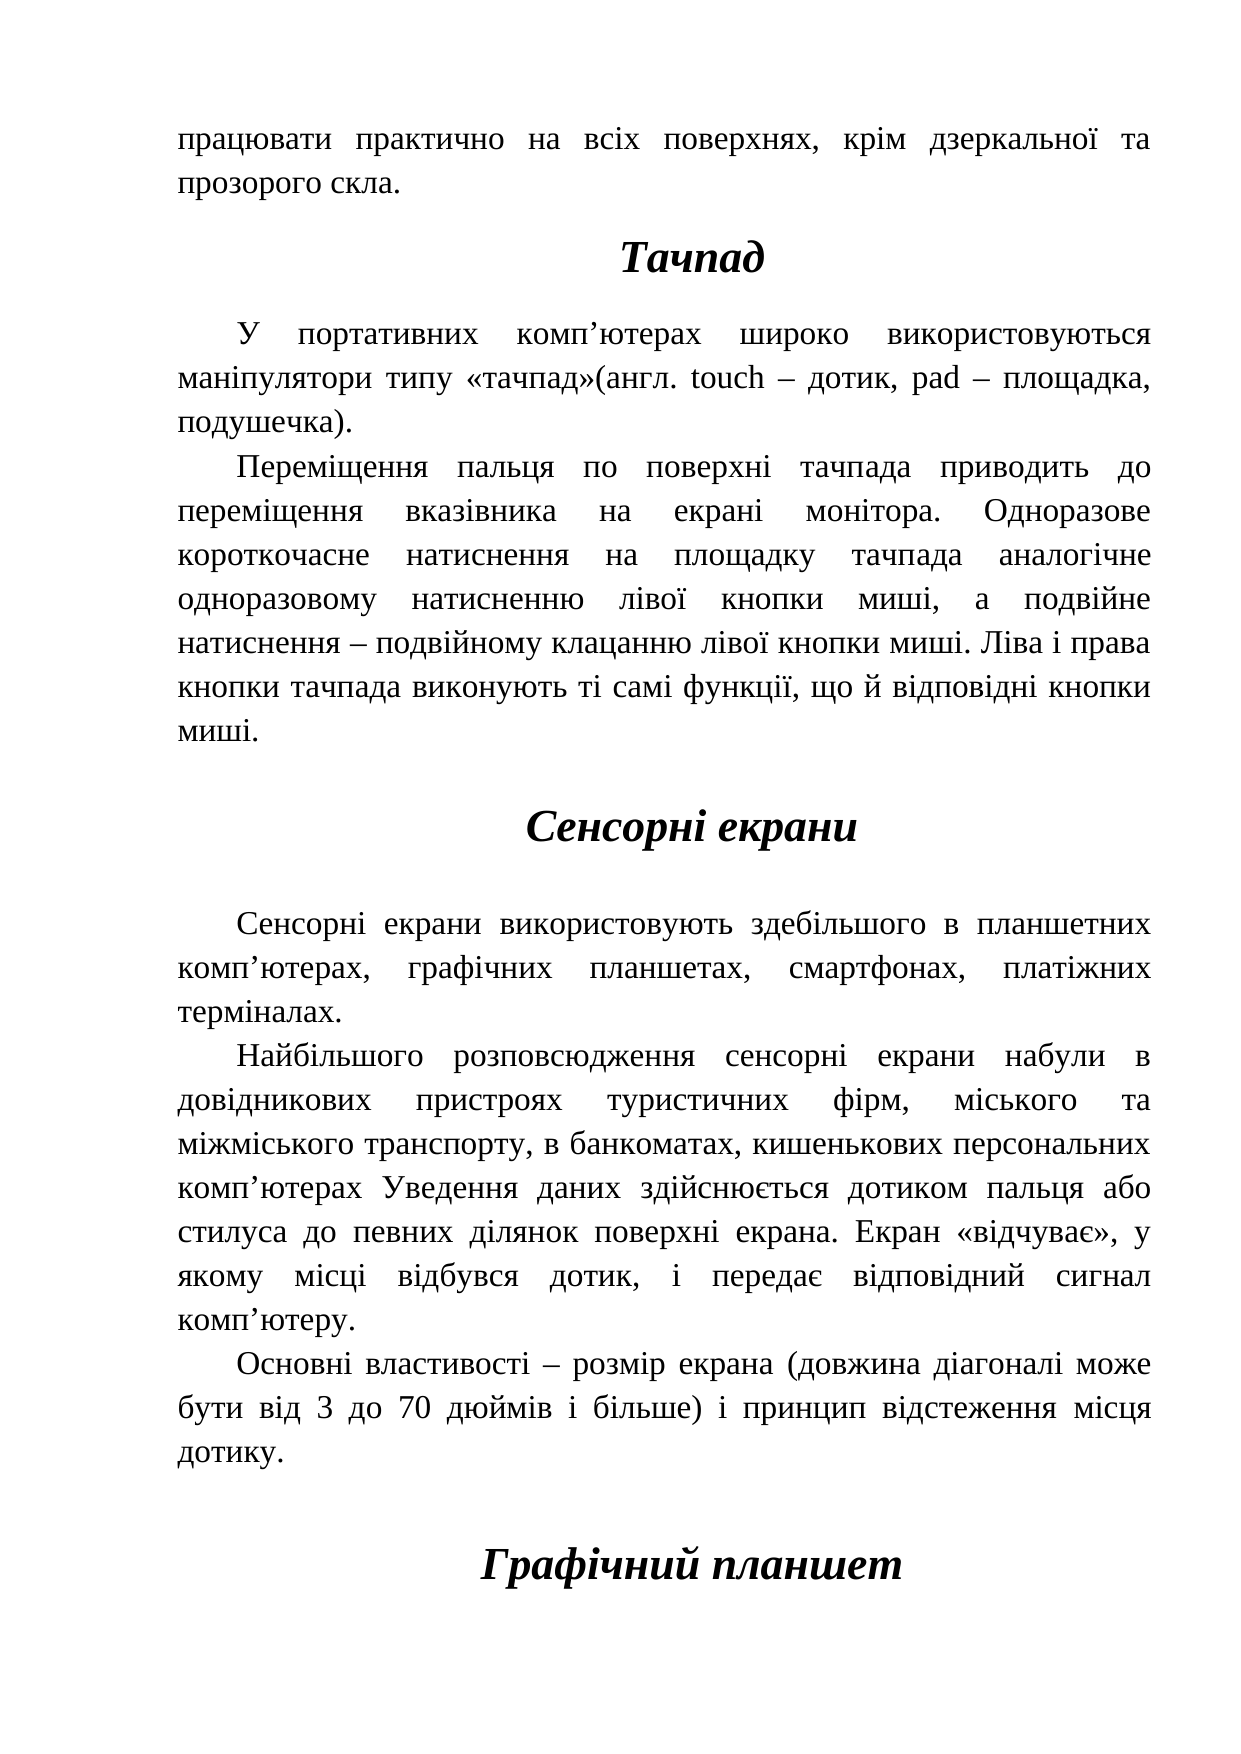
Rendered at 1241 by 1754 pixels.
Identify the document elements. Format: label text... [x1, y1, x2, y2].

text Тачпад [177, 230, 1152, 282]
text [177, 118, 1152, 201]
text У портативних комп’ютерах широко використовуються маніпулятори типу «тачпад»(англ. touch – дотик, pad – площадка, подушечка). [177, 314, 1152, 440]
text Сенсорні екрани використовують здебільшого в планшетних комп’ютерах, графічних планшетах, смартфонах, платіжних терміналах. [177, 903, 1152, 1029]
text Сенсорні екрани [177, 798, 1152, 851]
text Основні властивості – розмір екрана (довжина діагоналі може бути від 3 до 70 дюймів і більше) і принцип відстеження місця дотику. [177, 1343, 1152, 1470]
text Графічний планшет [177, 1536, 1152, 1589]
text Переміщення пальця по поверхні тачпада приводить до переміщення вказівника на екрані монітора. Одноразове короткочасне натиснення на площадку тачпада аналогічне одноразовому натисненню лівої кнопки миші, а подвійне натиснення – подвійному клацанню лівої кнопки миші. Ліва і права кнопки тачпада виконують ті самі функції, що й відповідні кнопки миші. [177, 446, 1152, 748]
text Найбільшого розповсюдження сенсорні екрани набули в довідникових пристроях туристичних фірм, міського та міжміського транспорту, в банкоматах, кишенькових персональних комп’ютерах Уведення даних здійснюється дотиком пальця або стилуса до певних ділянок поверхні екрана. Екран «відчуває», у якому місці відбувся дотик, і передає відповідний сигнал комп’ютеру. [177, 1035, 1152, 1338]
